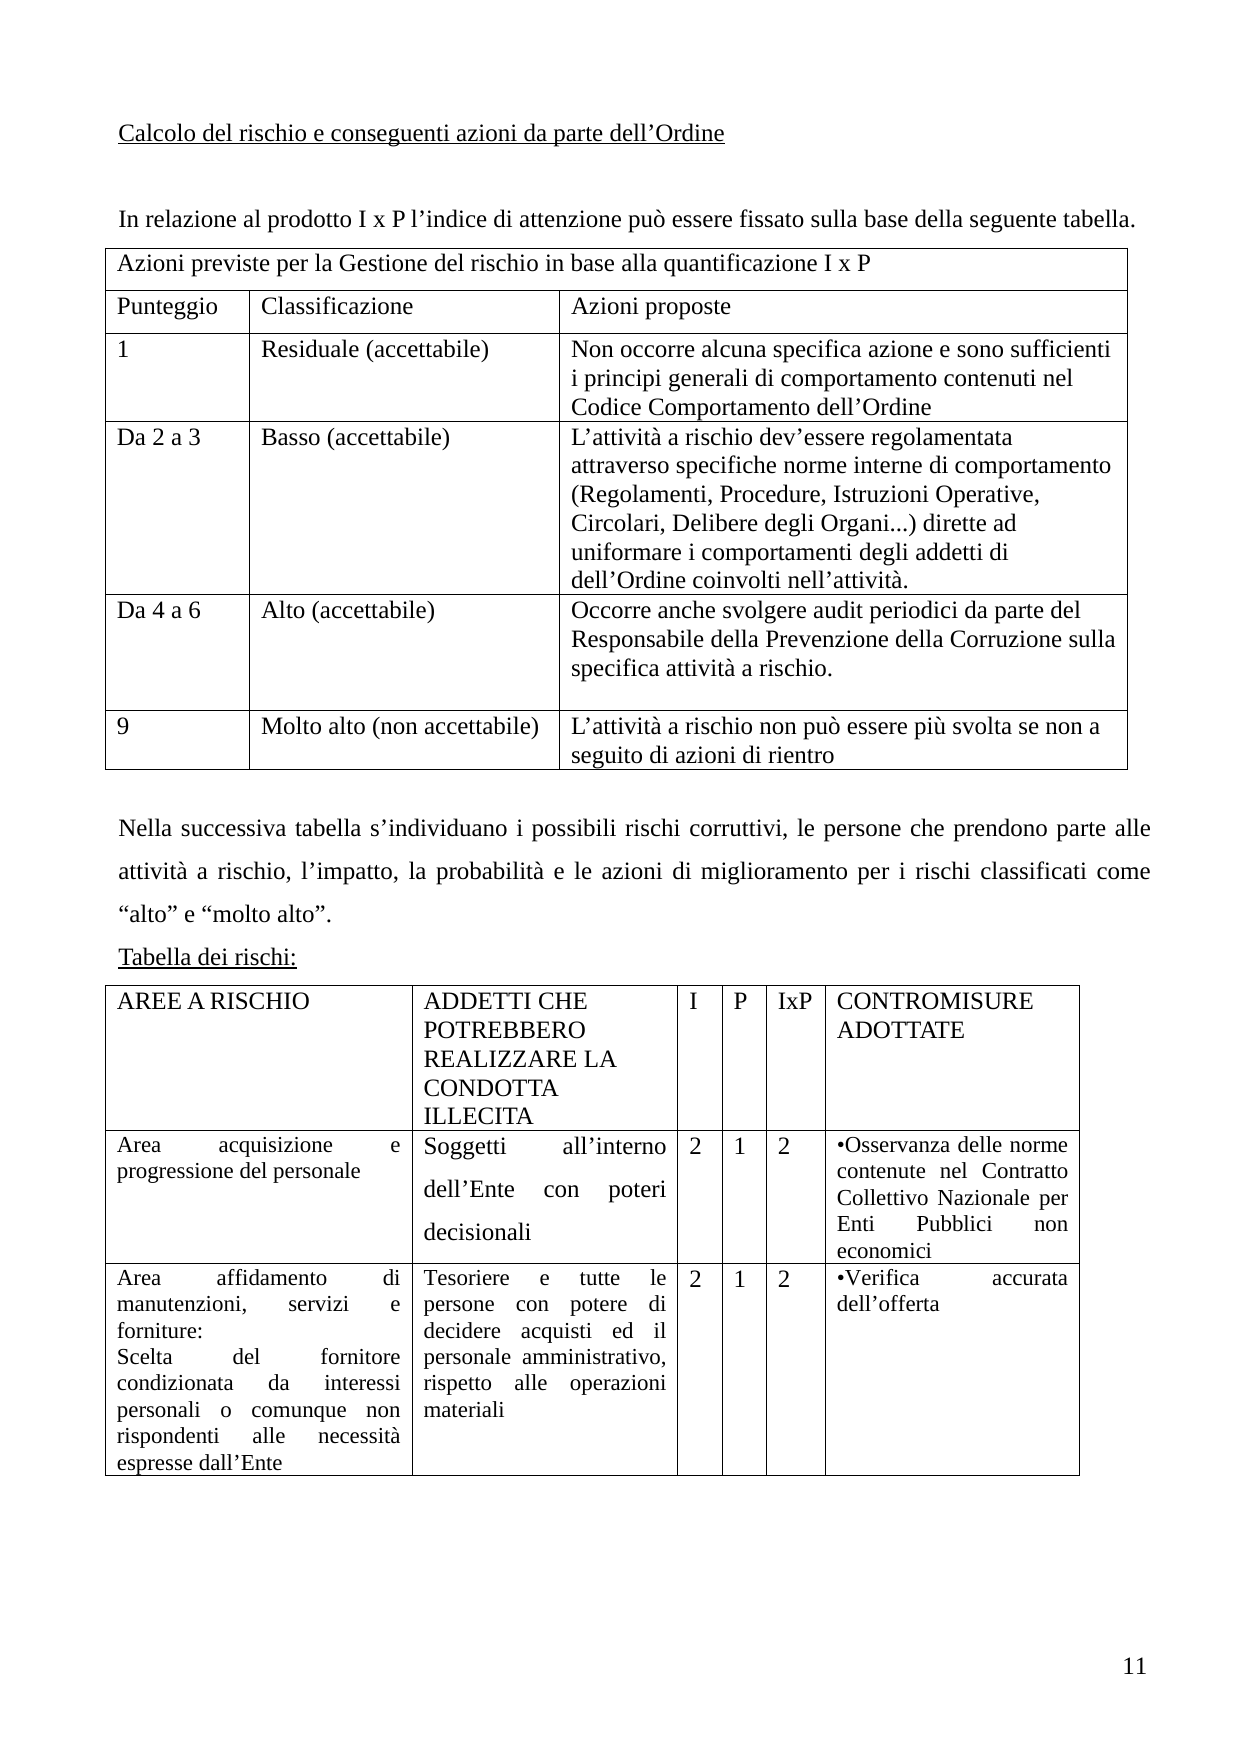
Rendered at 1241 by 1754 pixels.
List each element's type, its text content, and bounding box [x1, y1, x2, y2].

table_cell L’attività a rischio non può essere più svolta se non a seguito di azioni di rientro [560, 711, 1127, 769]
table_cell 1 [106, 334, 249, 421]
table_cell 1 [723, 1131, 766, 1263]
table_cell 2 [767, 1131, 825, 1263]
table_cell Da 4 a 6 [106, 595, 249, 710]
table_cell Area acquisizione e progressione del personale [106, 1131, 412, 1263]
table_cell Basso (accettabile) [250, 422, 559, 594]
table_cell Non occorre alcuna specifica azione e sono sufficienti i principi generali di comportamento contenuti nel Codice Comportamento dell’Ordine [560, 334, 1127, 421]
table_cell Punteggio [106, 291, 249, 333]
table_cell Alto (accettabile) [250, 595, 559, 710]
table_cell •Verifica accurata dell’offerta [826, 1264, 1079, 1475]
table_header ADDETTI CHE POTREBBERO REALIZZARE LA CONDOTTA ILLECITA [413, 986, 677, 1130]
text Calcolo del rischio e conseguenti azioni da parte dell’Ordine [118, 118, 1152, 147]
text Nella successiva tabella s’individuano i possibili rischi corruttivi, le persone che prendono parte alle attività a rischio, l’impatto, la probabilità e le azioni di miglioramento per i rischi classificati come “alto” e “molto alto”. [118, 813, 1152, 928]
table_header AREE A RISCHIO [106, 986, 412, 1130]
table_header Azioni previste per la Gestione del rischio in base alla quantificazione I x P [106, 249, 1127, 290]
table_cell L’attività a rischio dev’essere regolamentata attraverso specifiche norme interne di comportamento (Regolamenti, Procedure, Istruzioni Operative, Circolari, Delibere degli Organi...) dirette ad uniformare i comportamenti degli addetti di dell’Ordine coinvolti nell’attività. [560, 422, 1127, 594]
text In relazione al prodotto I x P l’indice di attenzione può essere fissato sulla base della seguente tabella. [118, 204, 1152, 233]
table_cell Molto alto (non accettabile) [250, 711, 559, 769]
table_header I [678, 986, 722, 1130]
table_cell Area affidamento di manutenzioni, servizi e forniture: Scelta del fornitore condizionata da interessi personali o comunque non rispondenti alle necessità espresse dall’Ente [106, 1264, 412, 1475]
table_cell Occorre anche svolgere audit periodici da parte del Responsabile della Prevenzione della Corruzione sulla specifica attività a rischio. [560, 595, 1127, 710]
table_cell Azioni proposte [560, 291, 1127, 333]
table_cell Soggetti all’interno dell’Ente con poteri decisionali [413, 1131, 677, 1263]
table_cell 2 [767, 1264, 825, 1475]
table_cell 9 [106, 711, 249, 769]
table_cell 2 [678, 1264, 722, 1475]
table_cell Classificazione [250, 291, 559, 333]
table_header CONTROMISURE ADOTTATE [826, 986, 1079, 1130]
table_cell •Osservanza delle norme contenute nel Contratto Collettivo Nazionale per Enti Pubblici non economici [826, 1131, 1079, 1263]
table_cell Tesoriere e tutte le persone con potere di decidere acquisti ed il personale amministrativo, rispetto alle operazioni materiali [413, 1264, 677, 1475]
table_cell 1 [723, 1264, 766, 1475]
table_header IxP [767, 986, 825, 1130]
table_cell 2 [678, 1131, 722, 1263]
table_header P [723, 986, 766, 1130]
text Tabella dei rischi: [118, 942, 1152, 971]
table_cell Residuale (accettabile) [250, 334, 559, 421]
table_cell Da 2 a 3 [106, 422, 249, 594]
